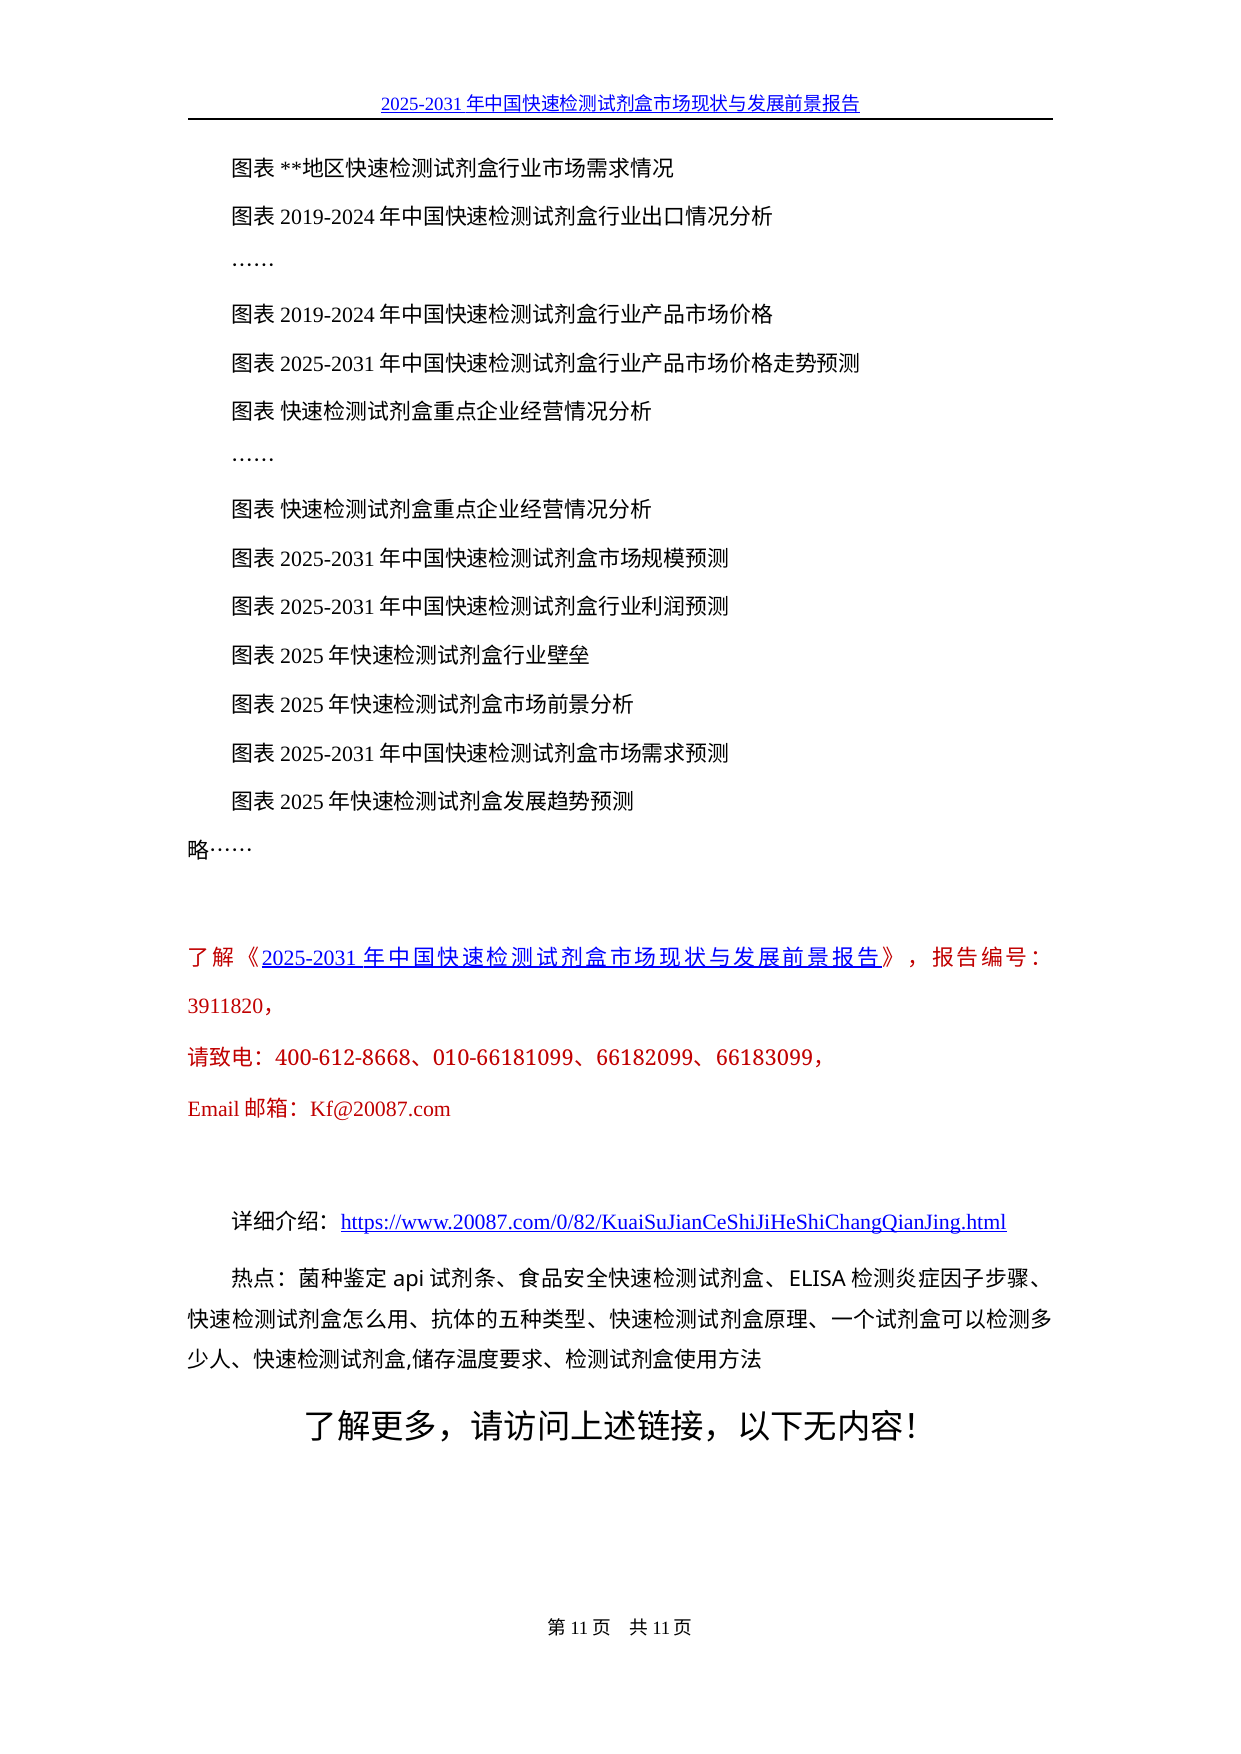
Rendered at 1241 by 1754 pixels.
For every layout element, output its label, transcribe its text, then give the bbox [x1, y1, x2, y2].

text 热点：菌种鉴定api试剂条、食品安全快速检测试剂盒、ELISA检测炎症因子步骤、快速检测试剂盒怎么用、抗体的五种类型、快速检测试剂盒原理、一个试剂盒可以检测多少人、快速检测试剂盒,储存温度要求、检测试剂盒使用方法 [187, 1261, 1053, 1374]
text Email邮箱：Kf@20087.com [187, 1091, 1053, 1123]
text 了解《2025-2031年中国快速检测试剂盒市场现状与发展前景报告》，报告编号：3911820， [187, 939, 1053, 1020]
text 详细介绍：https://www.20087.com/0/82/KuaiSuJianCeShiJiHeShiChangQianJing.html [187, 1204, 1053, 1236]
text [187, 150, 1053, 865]
text 请致电：400-612-8668、010-66181099、66182099、66183099， [187, 1039, 1053, 1072]
title 了解更多，请访问上述链接，以下无内容！ [187, 1392, 1053, 1457]
